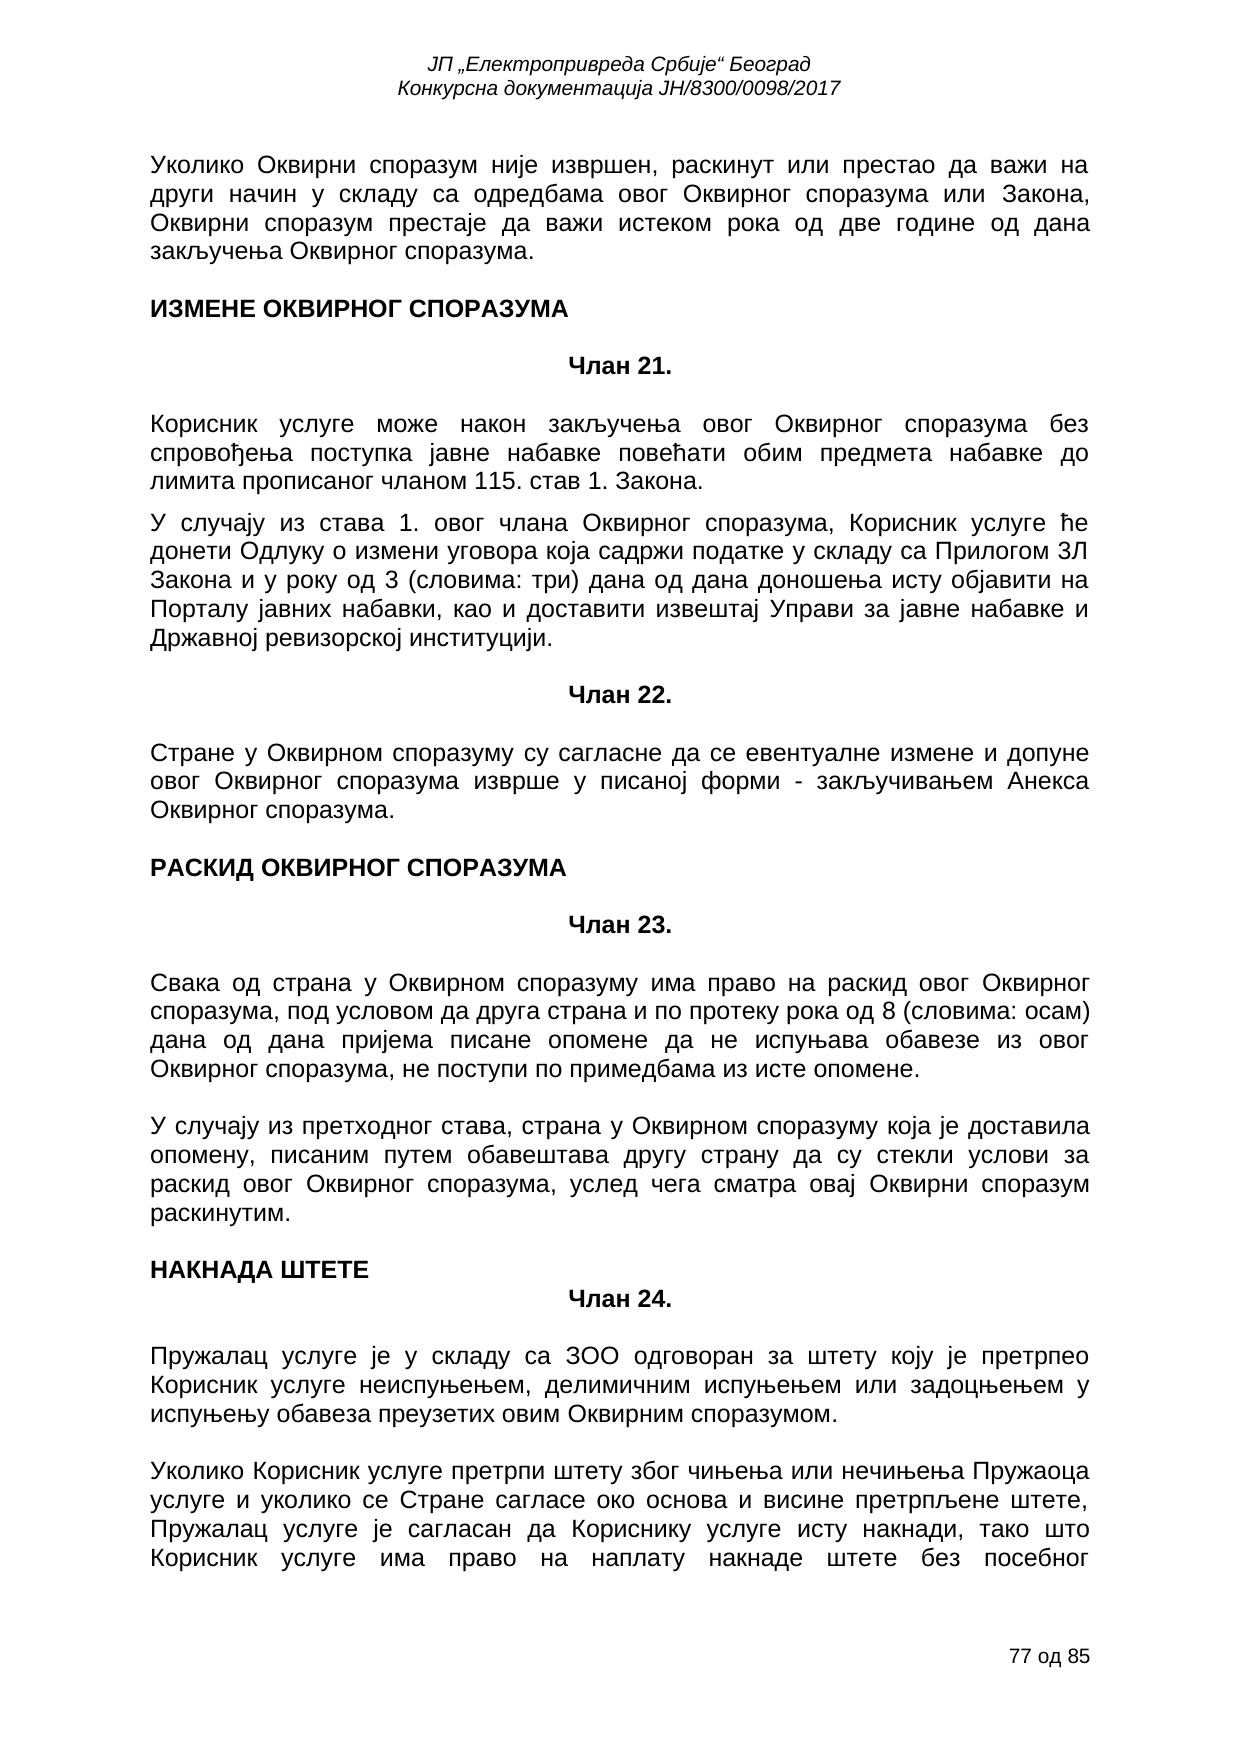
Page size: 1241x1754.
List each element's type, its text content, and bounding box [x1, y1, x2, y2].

text Члан 23. [150, 910, 1090, 939]
text У случају из става 1. овог члана Оквирног споразума, Корисник услуге ће донети Одлуку о измени уговора која садржи податке у складу са Прилогом 3Л Закона и у року од 3 (словима: три) дана од дана доношења исту објавити на Порталу јавних набавки, као и доставити извештај Управи за јавне набавке и Државној ревизорској институцији. [150, 507, 1090, 651]
text Члан 22. [150, 680, 1090, 709]
text НАКНАДА ШТЕТЕ [150, 1255, 1090, 1284]
text Стране у Оквирном споразуму су сагласне да се евентуалне измене и допуне овог Оквирног споразума изврше у писаној форми - закључивањем Анекса Оквирног споразума. [150, 737, 1090, 824]
text Свака од страна у Оквирном споразуму има право на раскид овог Оквирног споразума, под условом да друга страна и по протеку рока од 8 (словима: осам) дана од дана пријема писане опомене да не испуњава обавезе из овог Оквирног споразума, не поступи по примедбама из исте опомене. [150, 967, 1090, 1082]
text Пружалац услуге је у складу са ЗОО одговоран за штету коју је претрпео Корисник услуге неиспуњењем, делимичним испуњењем или задоцњењем у испуњењу обавеза преузетих овим Оквирним споразумом. [150, 1341, 1090, 1427]
text Корисник услуге може након закључења овог Оквирног споразума без спровођења поступка јавне набавке повећати обим предмета набавке до лимита прописаног чланом 115. став 1. Закона. [150, 409, 1090, 495]
text ИЗМЕНЕ ОКВИРНОГ СПОРАЗУМА [150, 294, 1090, 322]
text Члан 21. [150, 351, 1090, 380]
text Уколико Оквирни споразум није извршен, раскинут или престао да важи на други начин у складу са одредбама овог Оквирног споразума или Закона, Оквирни споразум престаје да важи истеком рока од две године од дана закључења Оквирног споразума. [150, 150, 1090, 265]
text У случају из претходног става, страна у Оквирном споразуму која је доставила опомену, писаним путем обавештава другу страну да су стекли услови за раскид овог Оквирног споразума, услед чега сматра овај Оквирни споразум раскинутим. [150, 1111, 1090, 1226]
text РАСКИД ОКВИРНОГ СПОРАЗУМА [150, 852, 1090, 881]
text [150, 1456, 1090, 1571]
text Члан 24. [150, 1284, 1090, 1312]
